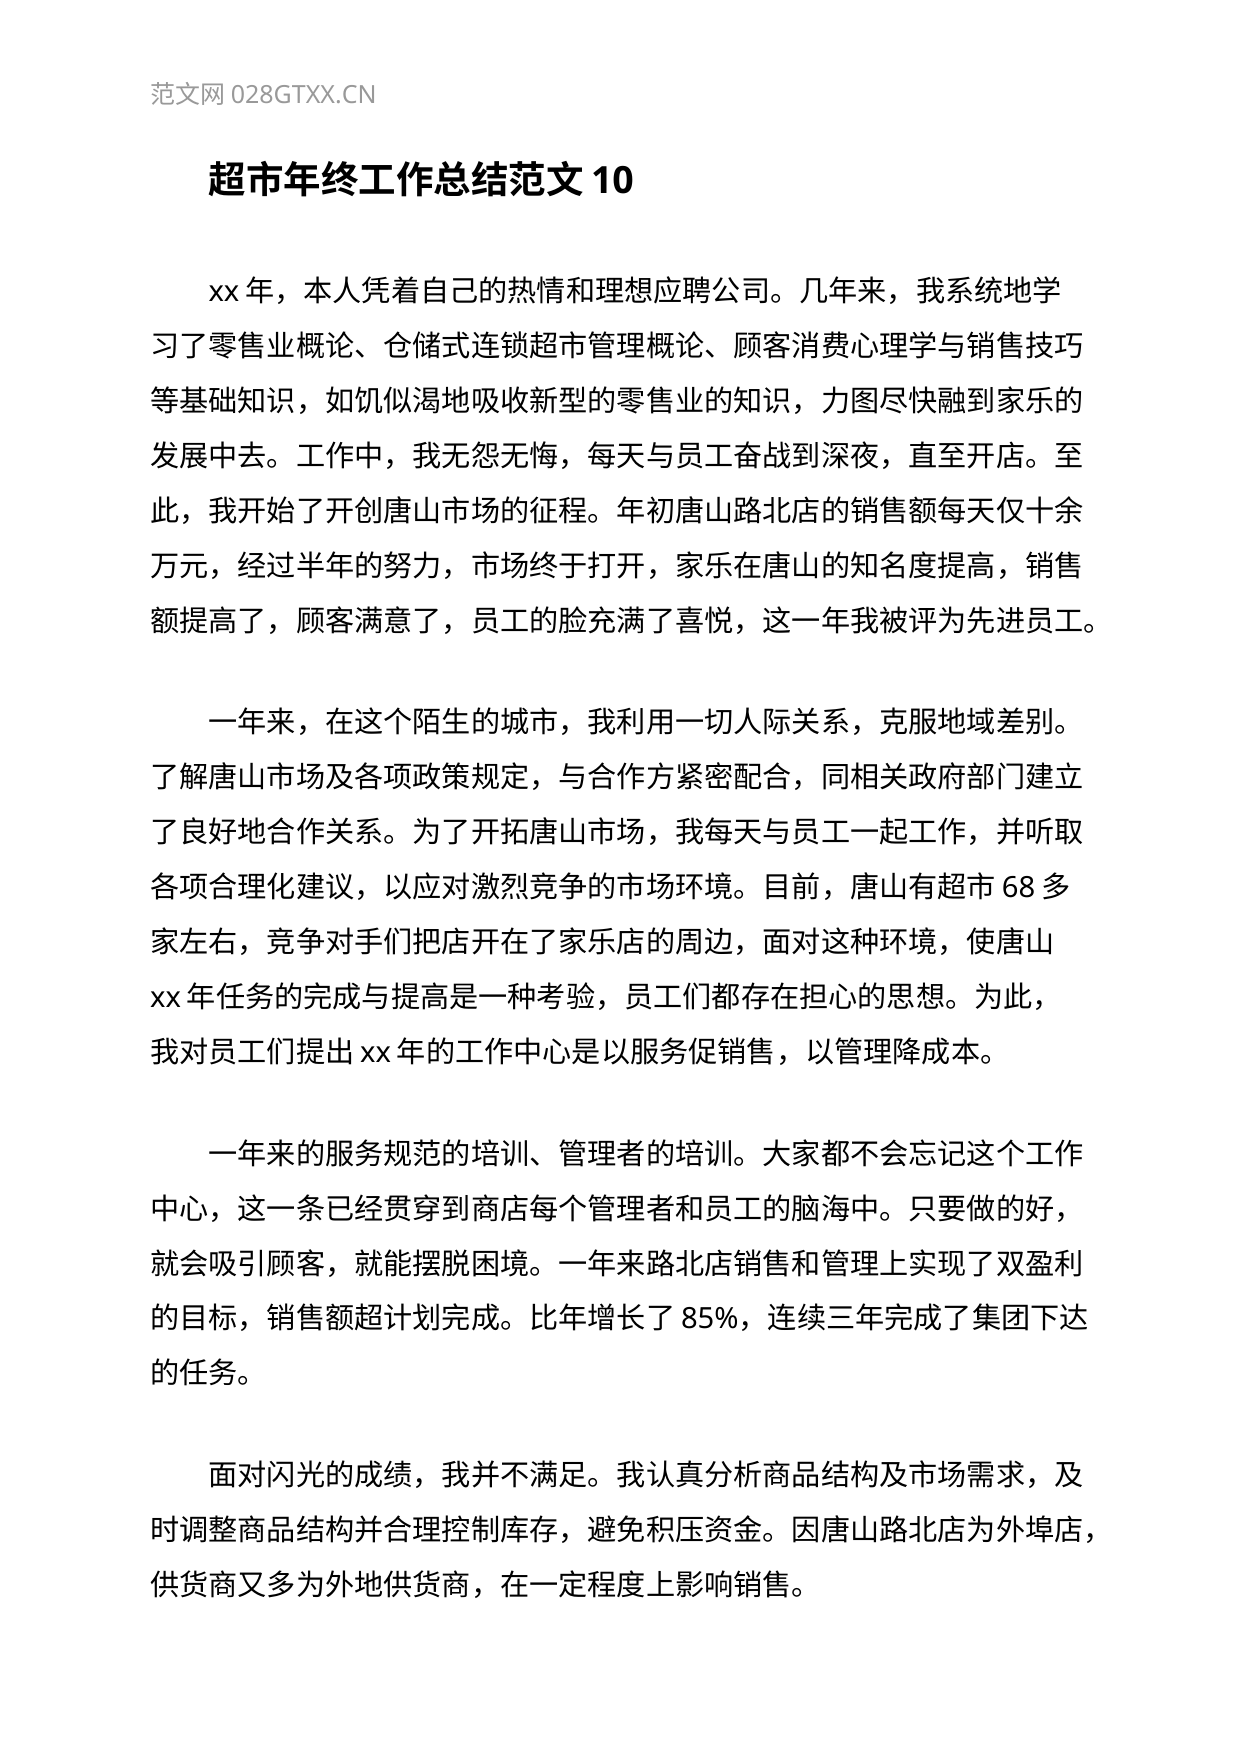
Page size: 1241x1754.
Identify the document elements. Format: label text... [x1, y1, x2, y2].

text xx年，本人凭着自己的热情和理想应聘公司。几年来，我系统地学习了零售业概论、仓储式连锁超市管理概论、顾客消费心理学与销售技巧等基础知识，如饥似渴地吸收新型的零售业的知识，力图尽快融到家乐的发展中去。工作中，我无怨无悔，每天与员工奋战到深夜，直至开店。至此，我开始了开创唐山市场的征程。年初唐山路北店的销售额每天仅十余万元，经过半年的努力，市场终于打开，家乐在唐山的知名度提高，销售额提高了，顾客满意了，员工的脸充满了喜悦，这一年我被评为先进员工。 [150, 268, 1090, 639]
text 超市年终工作总结范文10 [150, 150, 1090, 204]
text 一年来，在这个陌生的城市，我利用一切人际关系，克服地域差别。了解唐山市场及各项政策规定，与合作方紧密配合，同相关政府部门建立了良好地合作关系。为了开拓唐山市场，我每天与员工一起工作，并听取各项合理化建议，以应对激烈竞争的市场环境。目前，唐山有超市68多家左右，竞争对手们把店开在了家乐店的周边，面对这种环境，使唐山xx年任务的完成与提高是一种考验，员工们都存在担心的思想。为此，我对员工们提出xx年的工作中心是以服务促销售，以管理降成本。 [150, 699, 1090, 1071]
text 一年来的服务规范的培训、管理者的培训。大家都不会忘记这个工作中心，这一条已经贯穿到商店每个管理者和员工的脑海中。只要做的好，就会吸引顾客，就能摆脱困境。一年来路北店销售和管理上实现了双盈利的目标，销售额超计划完成。比年增长了85%，连续三年完成了集团下达的任务。 [150, 1130, 1090, 1392]
text 面对闪光的成绩，我并不满足。我认真分析商品结构及市场需求，及时调整商品结构并合理控制库存，避免积压资金。因唐山路北店为外埠店，供货商又多为外地供货商，在一定程度上影响销售。 [150, 1452, 1090, 1604]
